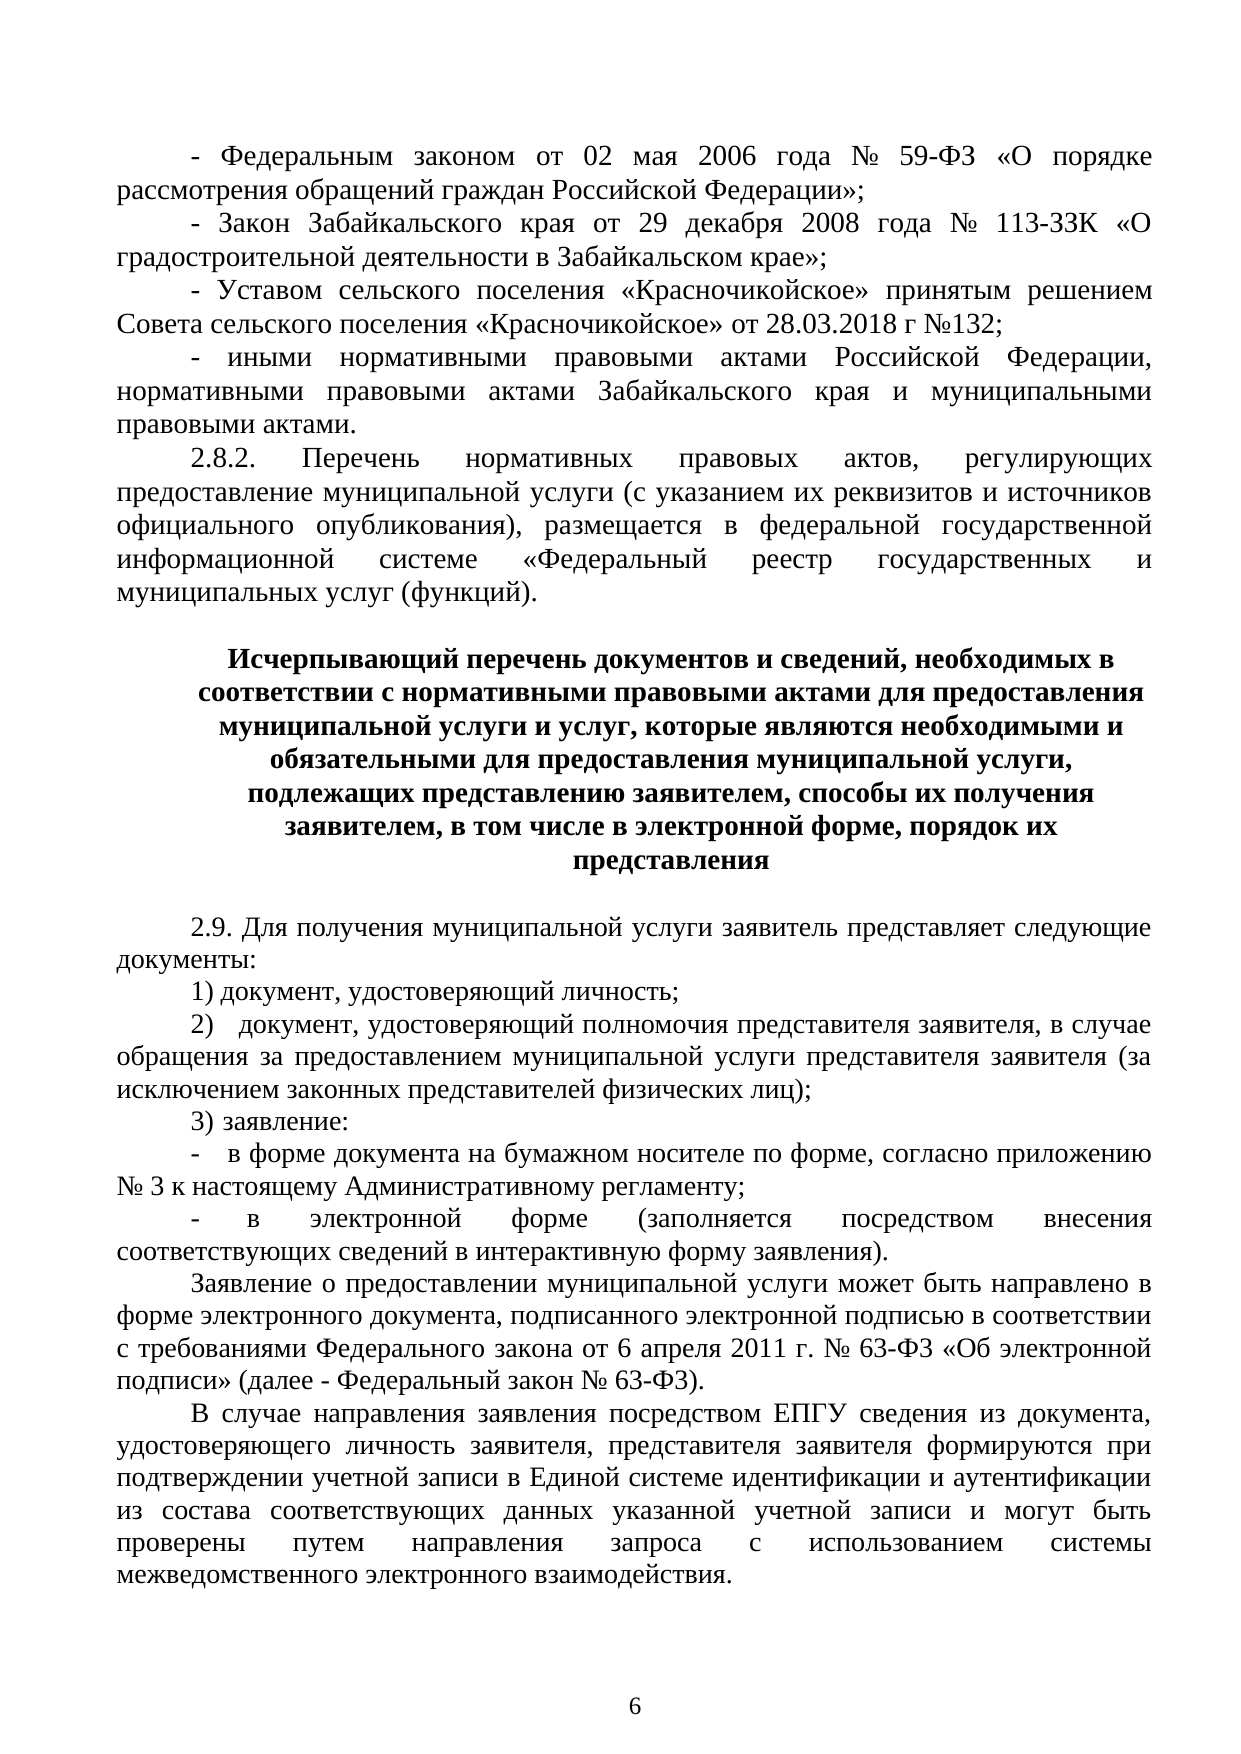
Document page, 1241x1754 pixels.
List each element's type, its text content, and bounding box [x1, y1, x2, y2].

text - Федеральным законом от 02 мая 2006 года № 59-ФЗ «О порядке рассмотрения обращений граждан Российской Федерации»; [116, 138, 1153, 205]
list заявление: [116, 1104, 1153, 1136]
list в электронной форме (заполняется посредством внесения соответствующих сведений в интерактивную форму заявления). [116, 1201, 1153, 1266]
list документ, удостоверяющий полномочия представителя заявителя, в случае обращения за предоставлением муниципальной услуги представителя заявителя (за исключением законных представителей физических лиц); [116, 1007, 1153, 1104]
text - иными нормативными правовыми актами Российской Федерации, нормативными правовыми актами Забайкальского края и муниципальными правовыми актами. [116, 339, 1153, 440]
text 2.9. Для получения муниципальной услуги заявитель представляет следующие документы: [116, 910, 1153, 974]
list в форме документа на бумажном носителе по форме, согласно приложению № 3 к настоящему Административному регламенту; [116, 1136, 1153, 1201]
text 2.8.2. Перечень нормативных правовых актов, регулирующих предоставление муниципальной услуги (с указанием их реквизитов и источников официального опубликования), размещается в федеральной государственной информационной системе «Федеральный реестр государственных и муниципальных услуг (функций). [116, 440, 1153, 608]
text Заявление о предоставлении муниципальной услуги может быть направлено в форме электронного документа, подписанного электронной подписью в соответствии с требованиями Федерального закона от 6 апреля 2011 г. № 63-Ф3 «Об электронной подписи» (далее - Федеральный закон № 63-Ф3). [116, 1266, 1153, 1396]
text - Закон Забайкальского края от 29 декабря 2008 года № 113-ЗЗК «О градостроительной деятельности в Забайкальском крае»; [116, 205, 1153, 272]
list документ, удостоверяющий личность; [116, 974, 1153, 1007]
text В случае направления заявления посредством ЕПГУ сведения из документа, удостоверяющего личность заявителя, представителя заявителя формируются при подтверждении учетной записи в Единой системе идентификации и аутентификации из состава соответствующих данных указанной учетной записи и могут быть проверены путем направления запроса с использованием системы межведомственного электронного взаимодействия. [116, 1396, 1153, 1590]
text - Уставом сельского поселения «Красночикойское» принятым решением Совета сельского поселения «Красночикойское» от 28.03.2018 г №132; [116, 272, 1153, 339]
text Исчерпывающий перечень документов и сведений, необходимых в соответствии с нормативными правовыми актами для предоставления муниципальной услуги и услуг, которые являются необходимыми и обязательными для предоставления муниципальной услуги, подлежащих представлению заявителем, способы их получения заявителем, в том числе в электронной форме, порядок их представления [191, 641, 1151, 876]
